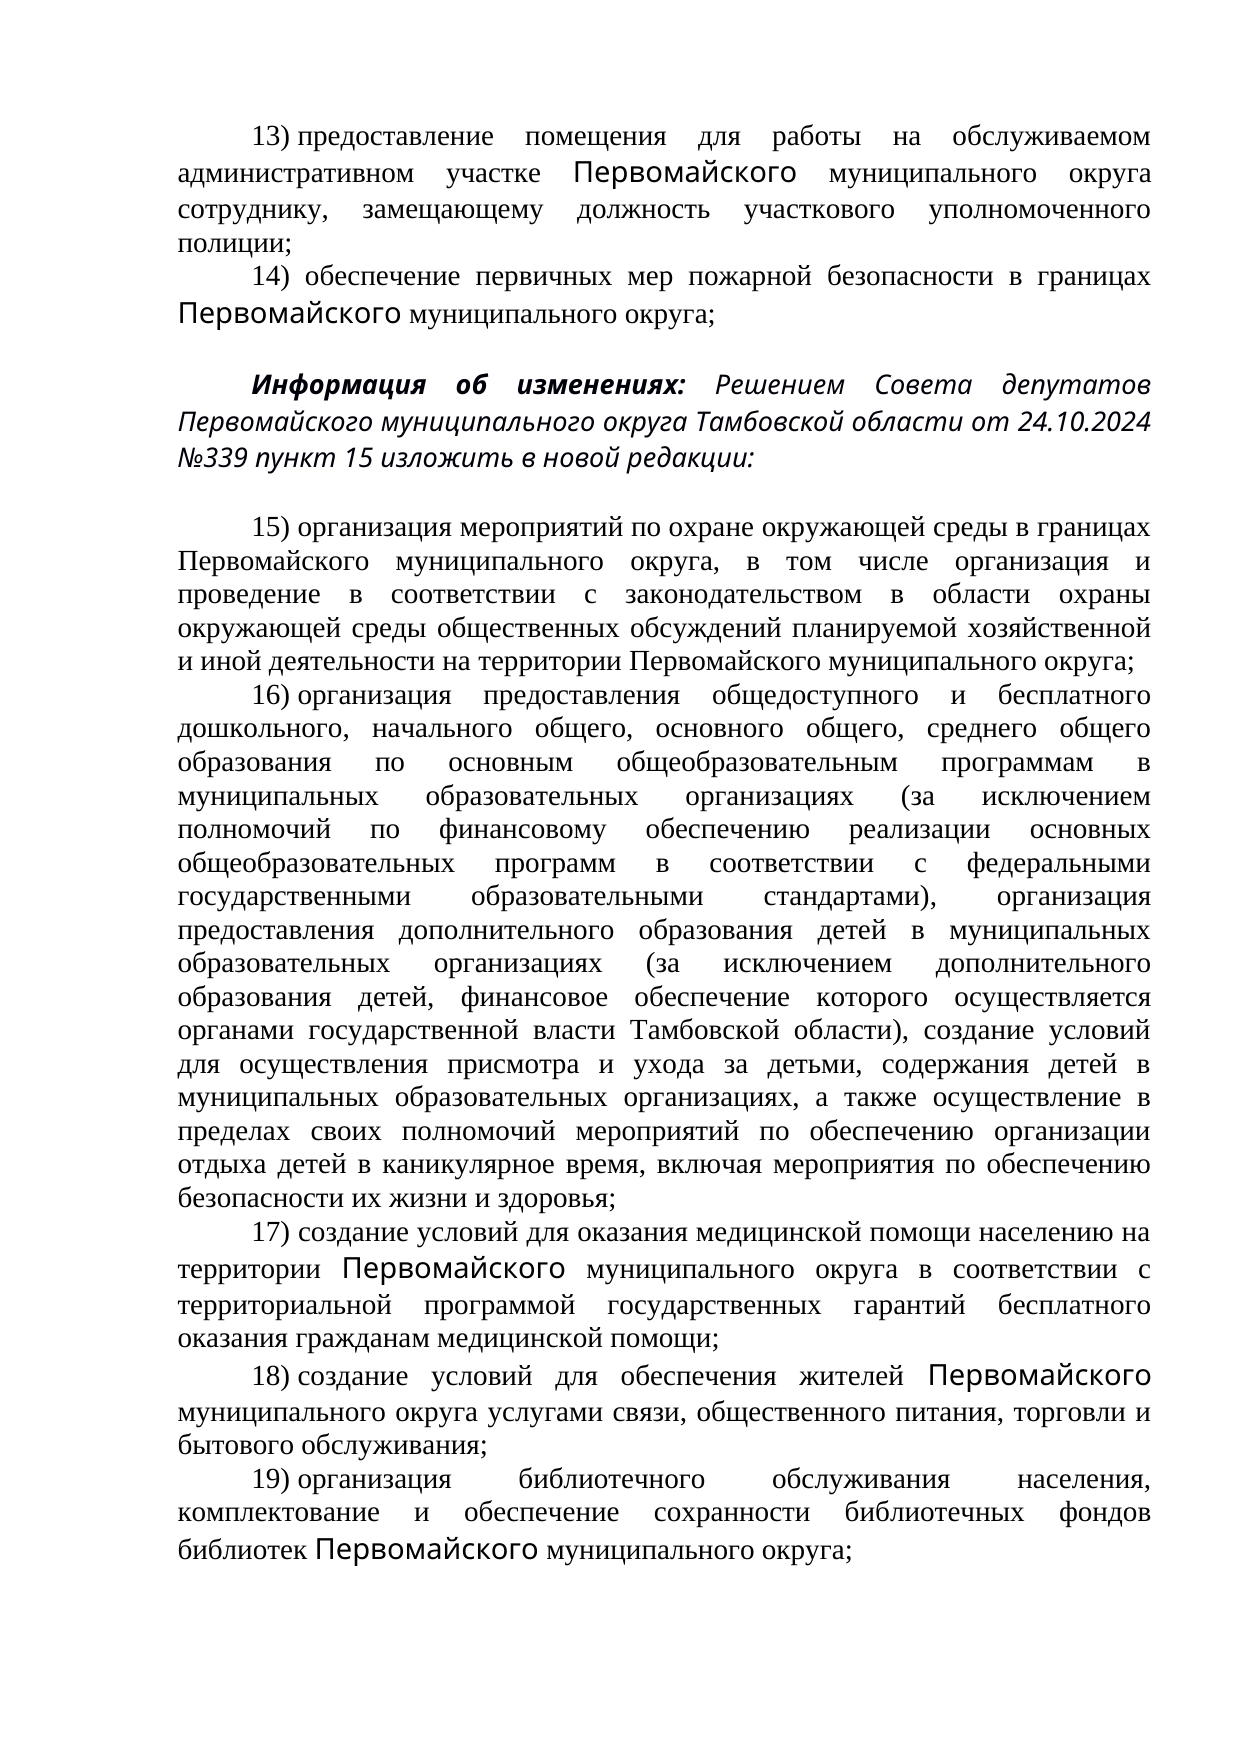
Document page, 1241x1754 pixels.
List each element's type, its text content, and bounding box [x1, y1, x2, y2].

text 14) обеспечение первичных мер пожарной безопасности в границах Первомайского муниципального округа; [177, 258, 1152, 332]
text 19) организация библиотечного обслуживания населения, комплектование и обеспечение сохранности библиотечных фондов библиотек Первомайского муниципального округа; [177, 1461, 1152, 1568]
text 18) создание условий для обеспечения жителей Первомайского муниципального округа услугами связи, общественного питания, торговли и бытового обслуживания; [177, 1354, 1152, 1461]
text 17) создание условий для оказания медицинской помощи населению на территории Первомайского муниципального округа в соответствии с территориальной программой государственных гарантий бесплатного оказания гражданам медицинской помощи; [177, 1214, 1152, 1354]
text 16) организация предоставления общедоступного и бесплатного дошкольного, начального общего, основного общего, среднего общего образования по основным общеобразовательным программам в муниципальных образовательных организациях (за исключением полномочий по финансовому обеспечению реализации основных общеобразовательных программ в соответствии с федеральными государственными образовательными стандартами), организация предоставления дополнительного образования детей в муниципальных образовательных организациях (за исключением дополнительного образования детей, финансовое обеспечение которого осуществляется органами государственной власти Тамбовской области), создание условий для осуществления присмотра и ухода за детьми, содержания детей в муниципальных образовательных организациях, а также осуществление в пределах своих полномочий мероприятий по обеспечению организации отдыха детей в каникулярное время, включая мероприятия по обеспечению безопасности их жизни и здоровья; [177, 677, 1152, 1214]
text Информация об изменениях: Решением Совета депутатов Первомайского муниципального округа Тамбовской области от 24.10.2024 №339 пункт 15 изложить в новой редакции: [177, 365, 1152, 476]
text 15) организация мероприятий по охране окружающей среды в границах Первомайского муниципального округа, в том числе организация и проведение в соответствии с законодательством в области охраны окружающей среды общественных обсуждений планируемой хозяйственной и иной деятельности на территории Первомайского муниципального округа; [177, 509, 1152, 677]
text 13) предоставление помещения для работы на обслуживаемом административном участке Первомайского муниципального округа сотруднику, замещающему должность участкового уполномоченного полиции; [177, 118, 1152, 258]
